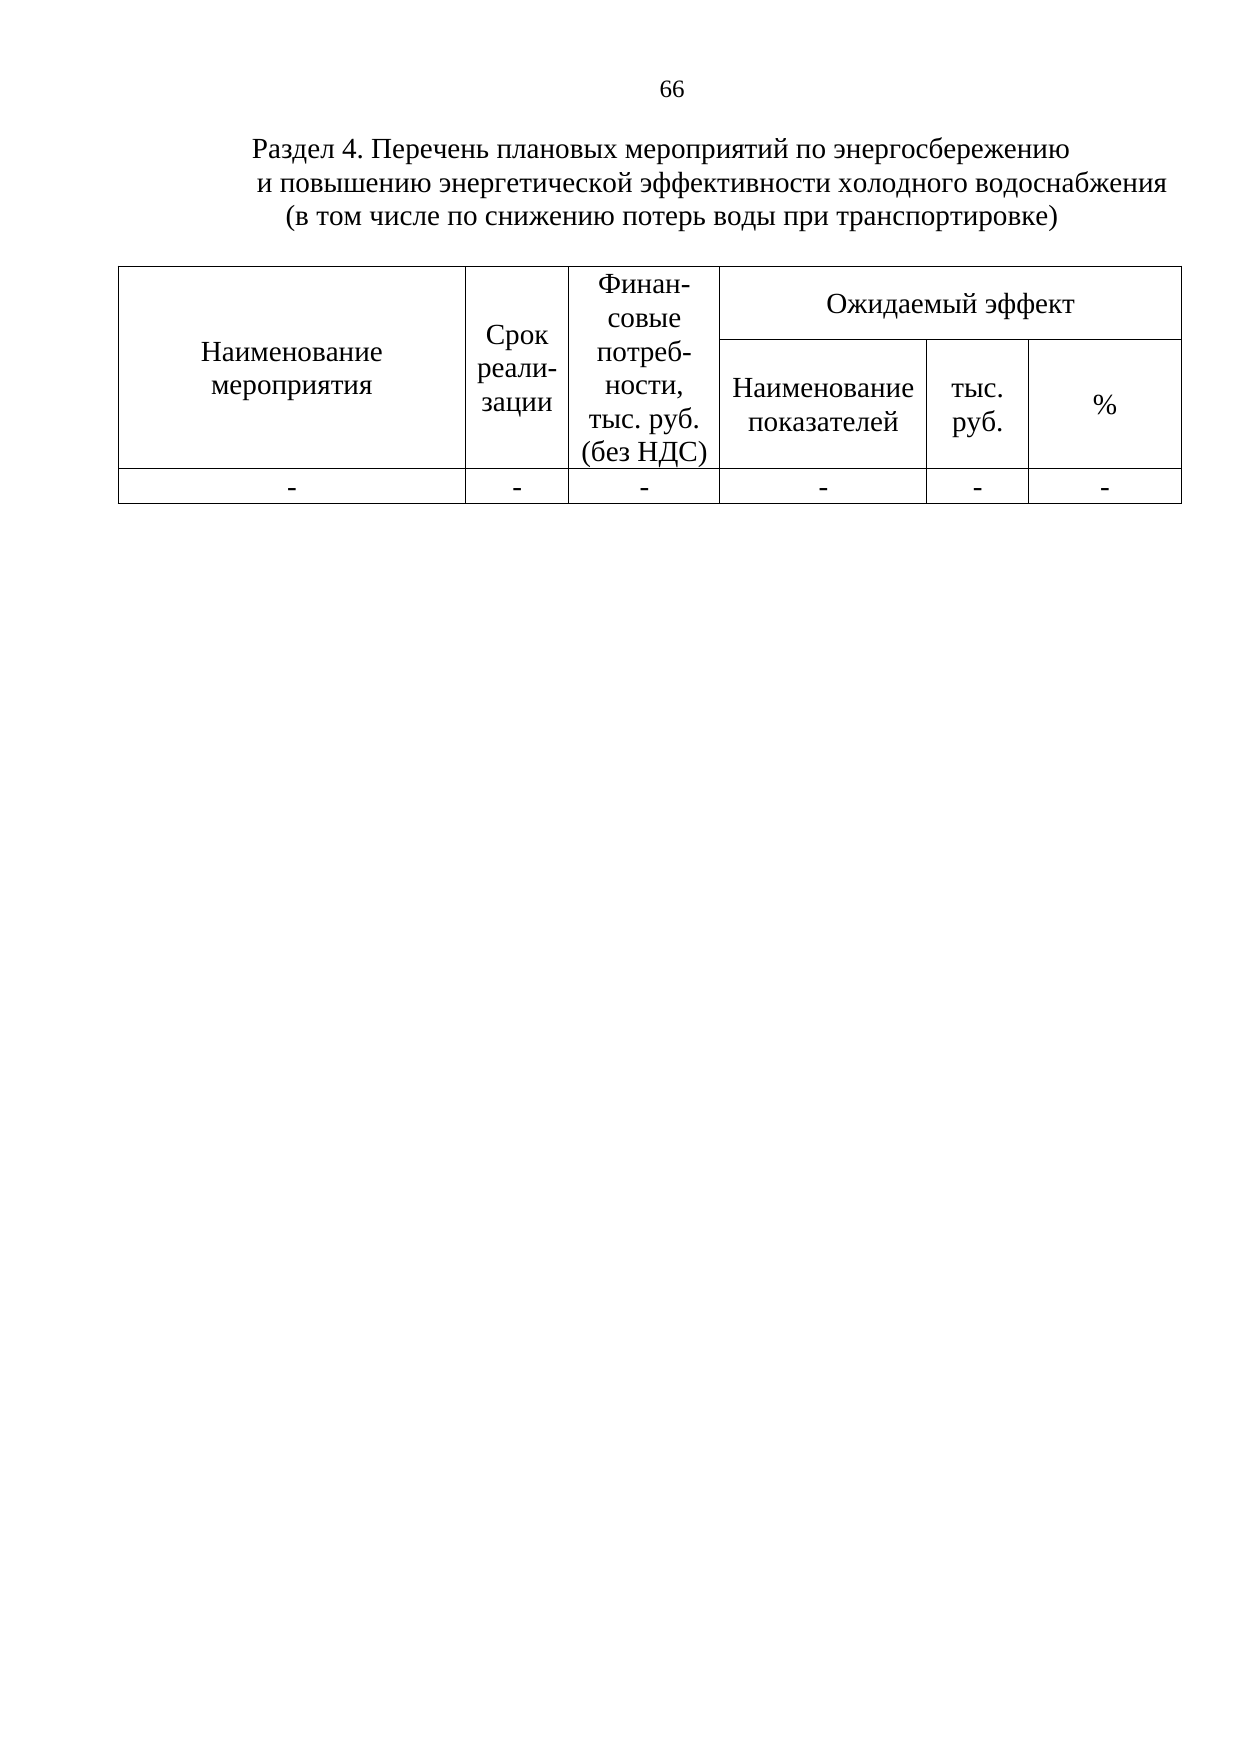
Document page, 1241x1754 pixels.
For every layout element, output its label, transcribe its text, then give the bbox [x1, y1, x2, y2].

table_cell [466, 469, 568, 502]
text Раздел 4. Перечень плановых мероприятий по энергосбережению и повышению энергетической эффективности холодного водоснабжения (в том числе по снижению потерь воды при транспортировке) [162, 131, 1181, 232]
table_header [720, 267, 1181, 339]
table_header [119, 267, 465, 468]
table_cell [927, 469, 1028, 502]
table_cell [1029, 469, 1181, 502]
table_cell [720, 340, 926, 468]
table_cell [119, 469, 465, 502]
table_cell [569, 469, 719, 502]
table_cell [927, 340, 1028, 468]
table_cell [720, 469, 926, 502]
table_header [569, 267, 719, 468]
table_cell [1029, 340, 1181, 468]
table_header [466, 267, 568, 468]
